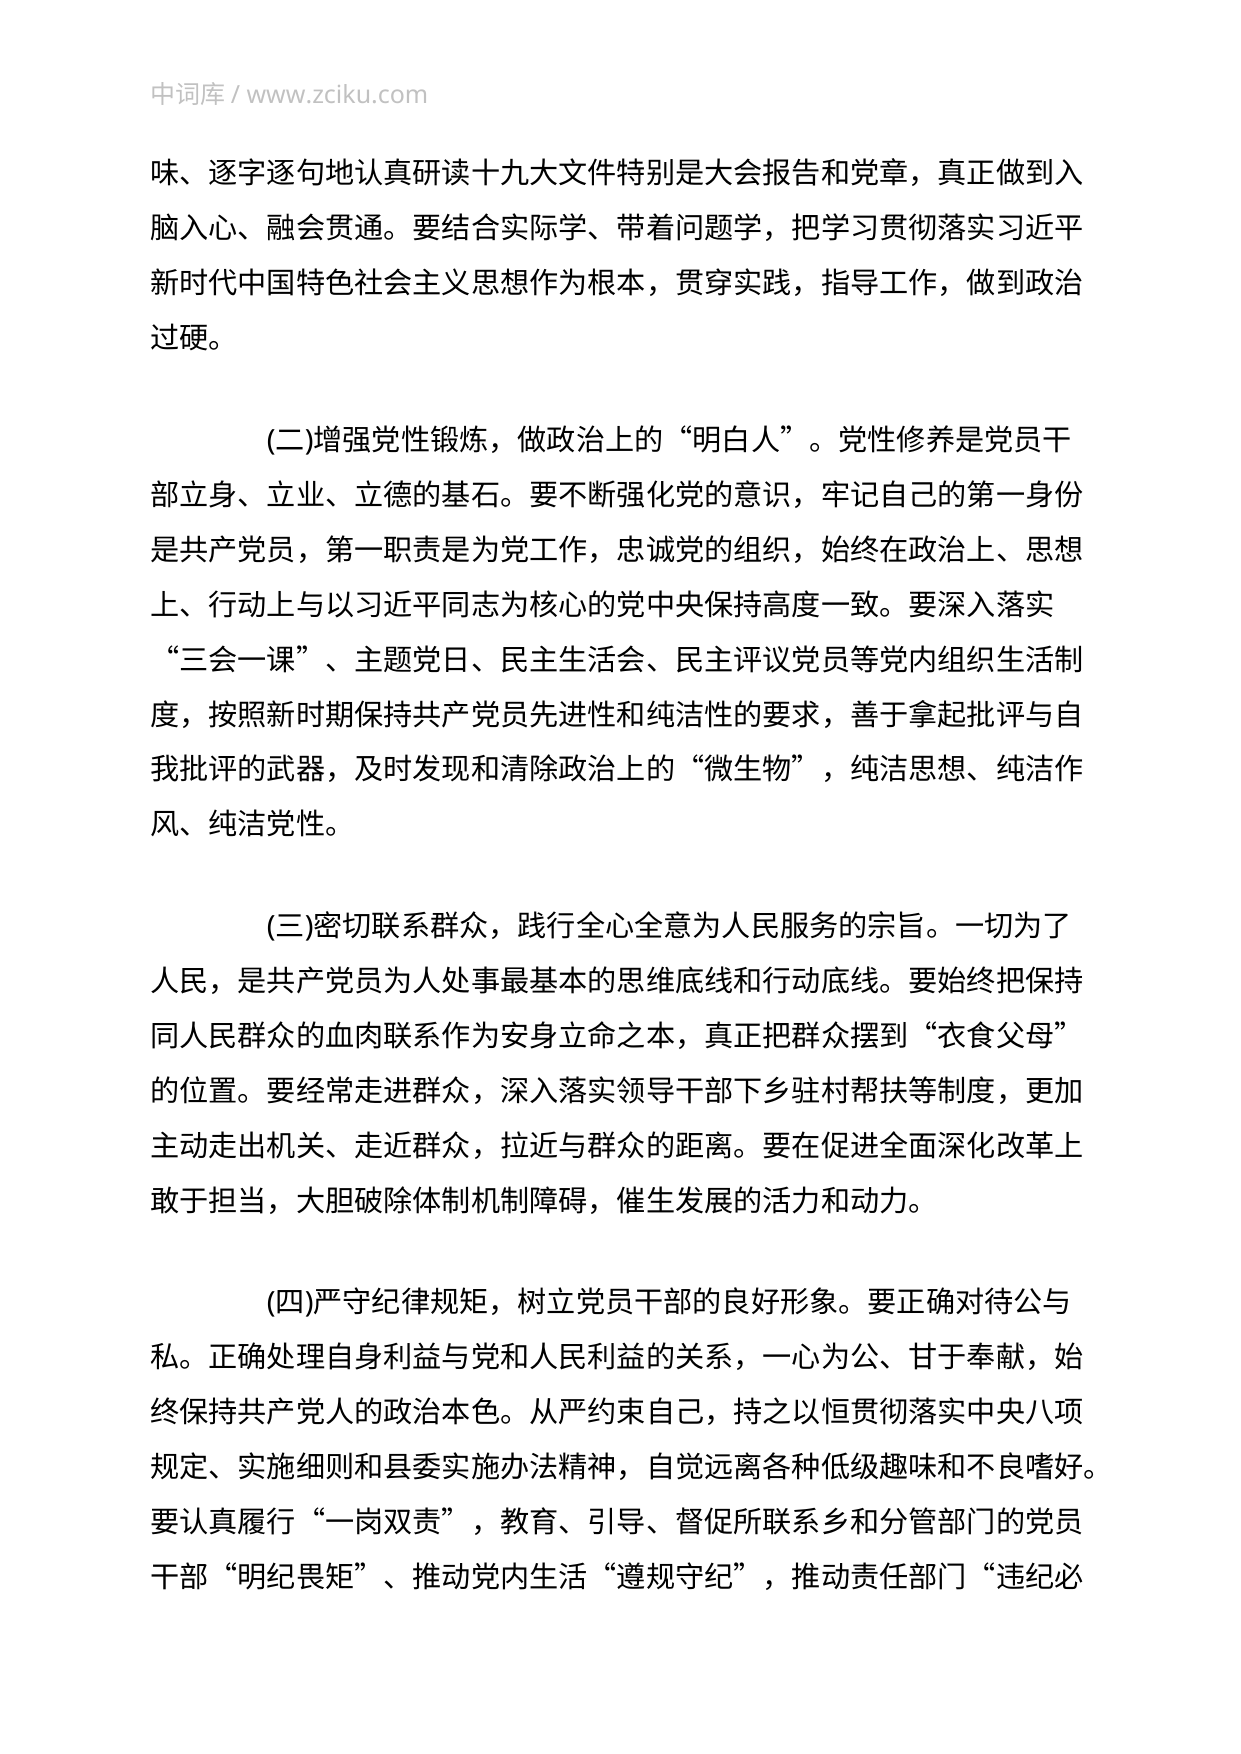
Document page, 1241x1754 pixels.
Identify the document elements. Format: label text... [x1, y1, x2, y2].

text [150, 150, 1090, 357]
text (三)密切联系群众，践行全心全意为人民服务的宗旨。一切为了人民，是共产党员为人处事最基本的思维底线和行动底线。要始终把保持同人民群众的血肉联系作为安身立命之本，真正把群众摆到“衣食父母”的位置。要经常走进群众，深入落实领导干部下乡驻村帮扶等制度，更加主动走出机关、走近群众，拉近与群众的距离。要在促进全面深化改革上敢于担当，大胆破除体制机制障碍，催生发展的活力和动力。 [150, 903, 1090, 1219]
text (二)增强党性锻炼，做政治上的“明白人”。党性修养是党员干部立身、立业、立德的基石。要不断强化党的意识，牢记自己的第一身份是共产党员，第一职责是为党工作，忠诚党的组织，始终在政治上、思想上、行动上与以习近平同志为核心的党中央保持高度一致。要深入落实“三会一课”、主题党日、民主生活会、民主评议党员等党内组织生活制度，按照新时期保持共产党员先进性和纯洁性的要求，善于拿起批评与自我批评的武器，及时发现和清除政治上的“微生物”，纯洁思想、纯洁作风、纯洁党性。 [150, 416, 1090, 843]
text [150, 1279, 1090, 1596]
